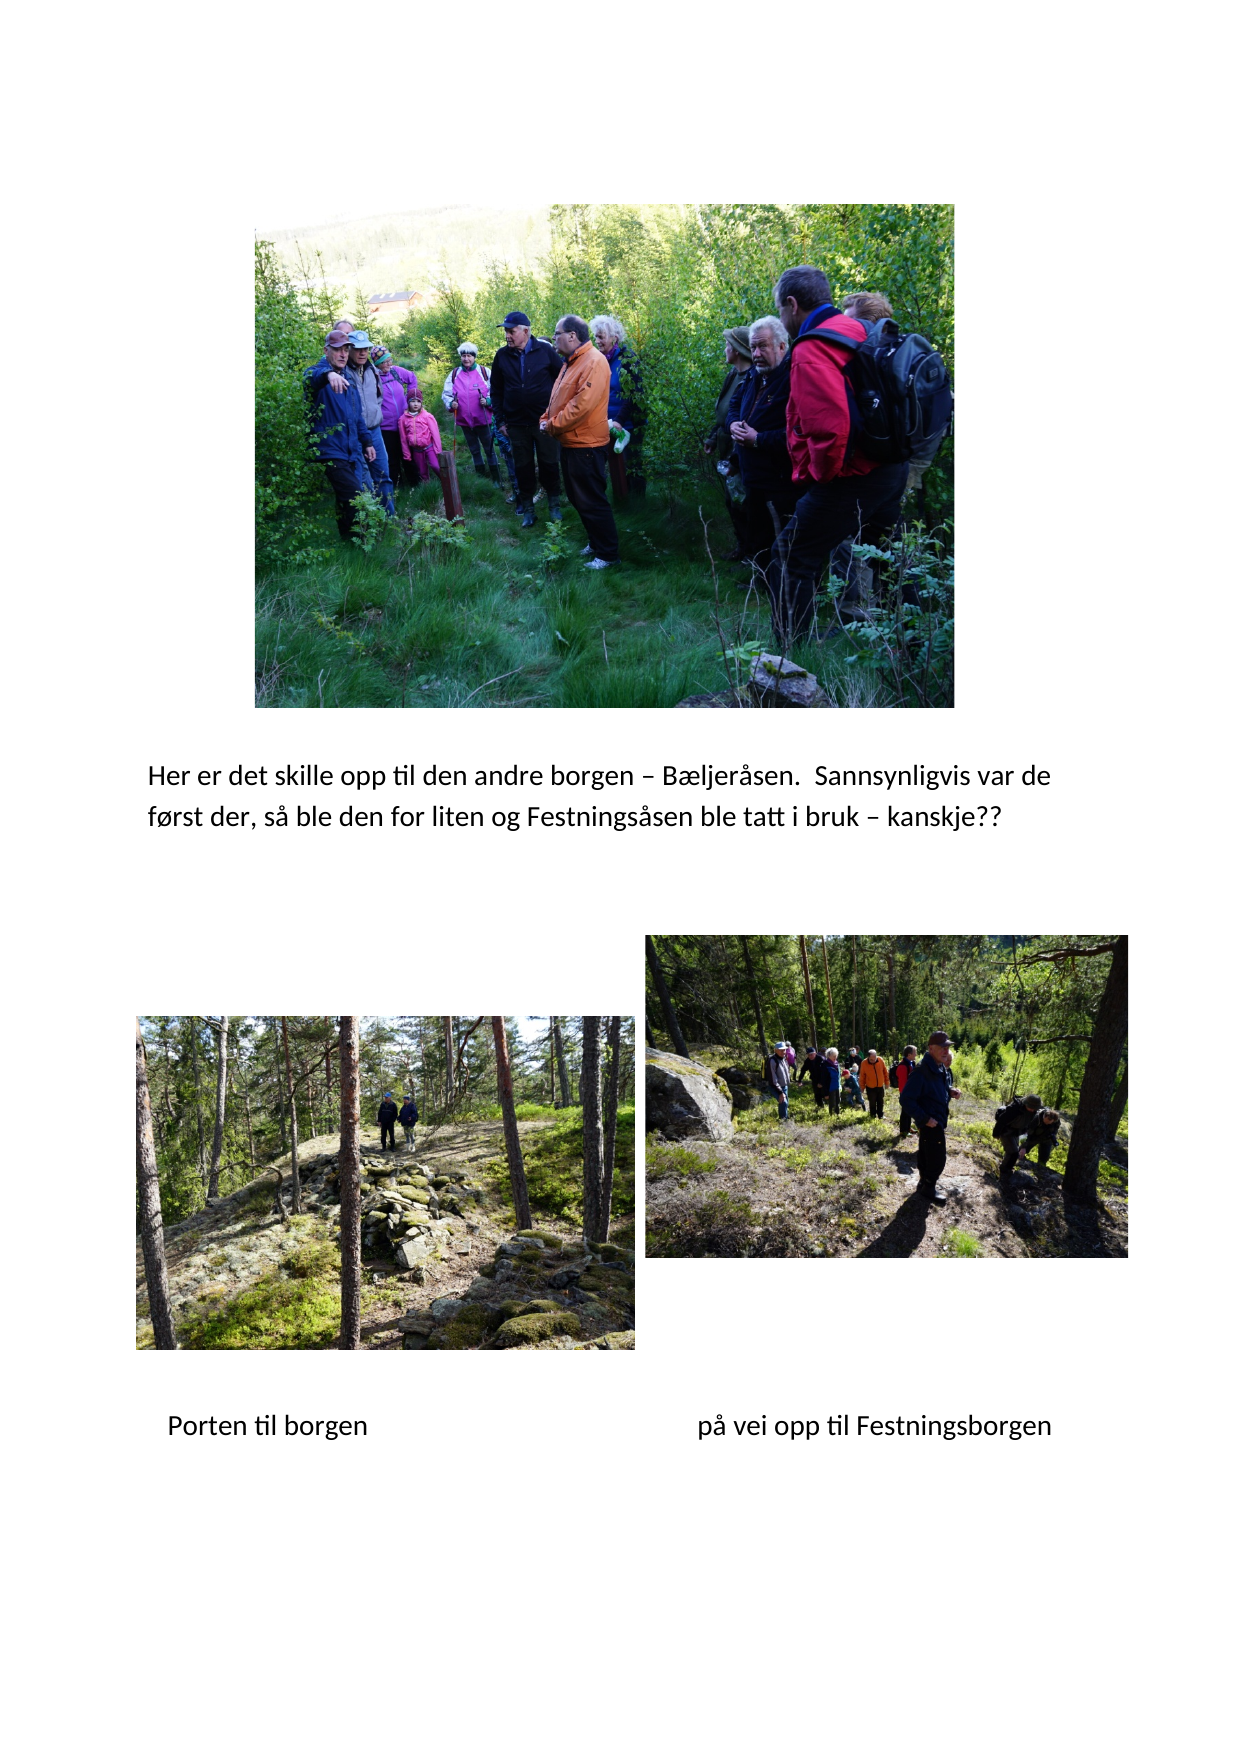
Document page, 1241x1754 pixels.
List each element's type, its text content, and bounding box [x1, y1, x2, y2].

picture [254, 204, 955, 708]
text Her er det skille opp til den andre borgen – Bæljeråsen. Sannsynligvis var de først der, så ble den for liten og Festningsåsen ble tatt i bruk – kanskje?? [148, 757, 1093, 834]
picture [136, 1016, 635, 1350]
picture [645, 935, 1129, 1258]
text Porten til borgen på vei opp til Festningsborgen [148, 1407, 1093, 1443]
